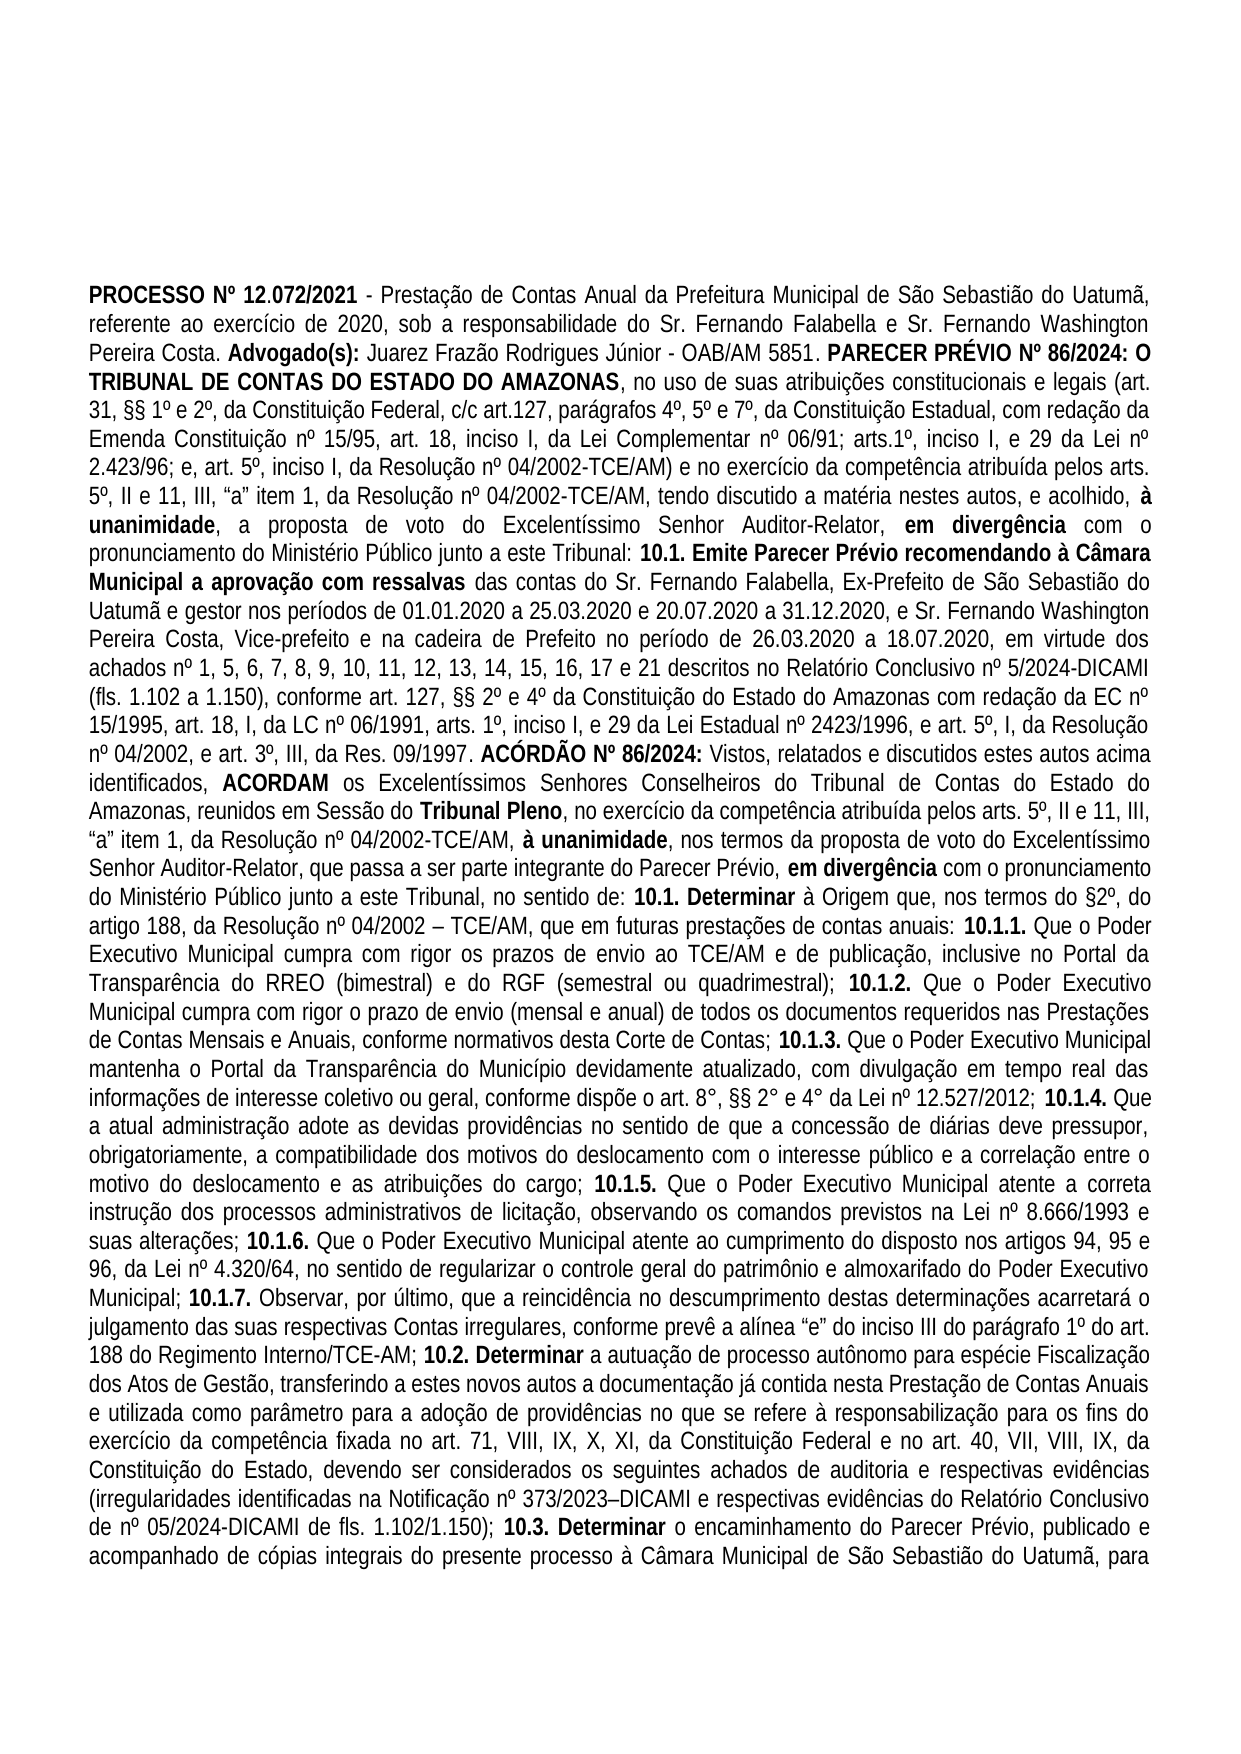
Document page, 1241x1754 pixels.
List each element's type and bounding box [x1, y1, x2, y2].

text [89, 281, 1152, 1569]
